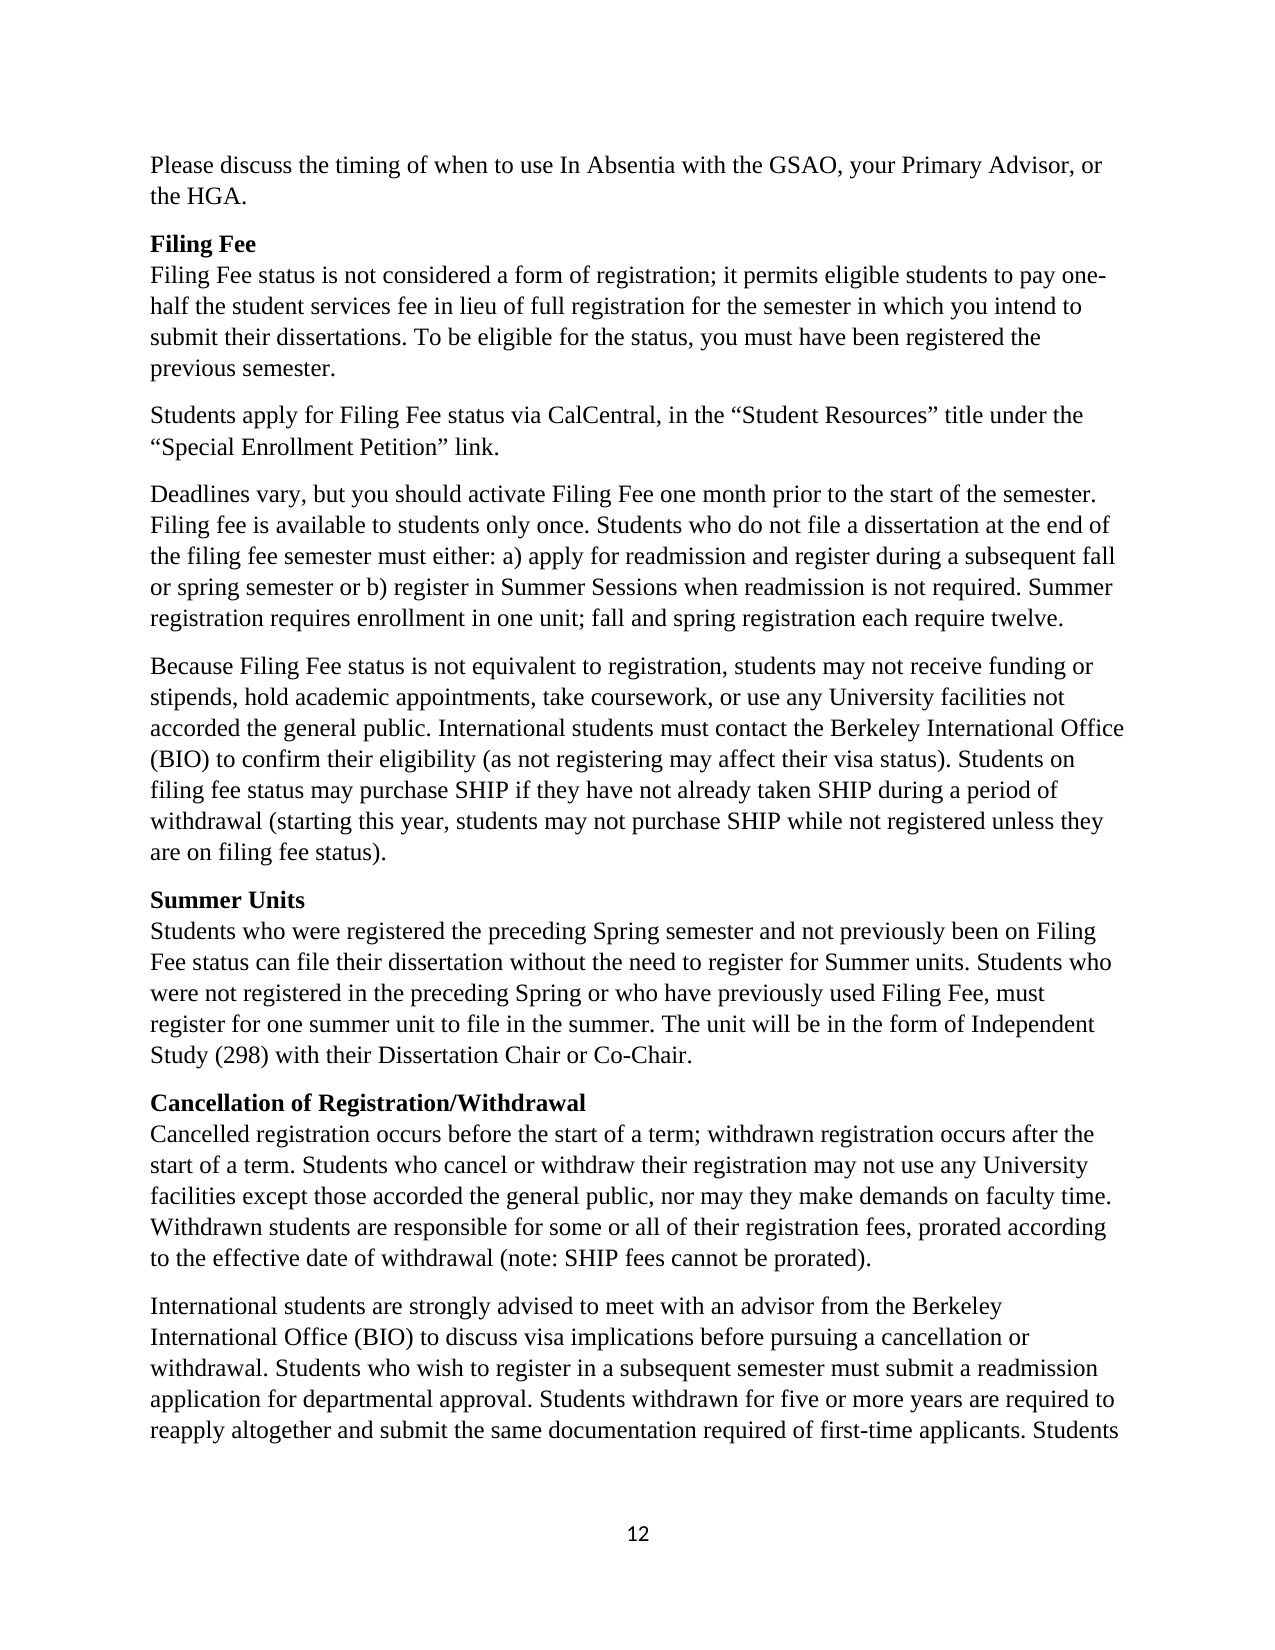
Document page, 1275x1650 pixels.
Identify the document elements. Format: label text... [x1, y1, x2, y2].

text Because Filing Fee status is not equivalent to registration, students may not receive funding or stipends, hold academic appointments, take coursework, or use any University facilities not accorded the general public. International students must contact the Berkeley International Office (BIO) to confirm their eligibility (as not registering may affect their visa status). Students on filing fee status may purchase SHIP if they have not already taken SHIP during a period of withdrawal (starting this year, students may not purchase SHIP while not registered unless they are on filing fee status). [150, 651, 1125, 866]
text Cancellation of Registration/Withdrawal Cancelled registration occurs before the start of a term; withdrawn registration occurs after the start of a term. Students who cancel or withdraw their registration may not use any University facilities except those accorded the general public, nor may they make demands on faculty time. Withdrawn students are responsible for some or all of their registration fees, prorated according to the effective date of withdrawal (note: SHIP fees cannot be prorated). [150, 1088, 1125, 1272]
text Deadlines vary, but you should activate Filing Fee one month prior to the start of the semester. Filing fee is available to students only once. Students who do not file a dissertation at the end of the filing fee semester must either: a) apply for readmission and register during a subsequent fall or spring semester or b) register in Summer Sessions when readmission is not required. Summer registration requires enrollment in one unit; fall and spring registration each require twelve. [150, 479, 1125, 632]
text Summer Units Students who were registered the preceding Spring semester and not previously been on Filing Fee status can file their dissertation without the need to register for Summer units. Students who were not registered in the preceding Spring or who have previously used Filing Fee, must register for one summer unit to file in the summer. The unit will be in the form of Independent Study (298) with their Dissertation Chair or Co-Chair. [150, 885, 1125, 1069]
text Students apply for Filing Fee status via CalCentral, in the “Student Resources” title under the “Special Enrollment Petition” link. [150, 401, 1125, 460]
text Filing Fee Filing Fee status is not considered a form of registration; it permits eligible students to pay one-half the student services fee in lieu of full registration for the semester in which you intend to submit their dissertations. To be eligible for the status, you must have been registered the previous semester. [150, 229, 1125, 382]
text Please discuss the timing of when to use In Absentia with the GSAO, your Primary Advisor, or the HGA. [150, 150, 1125, 210]
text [150, 1291, 1125, 1444]
